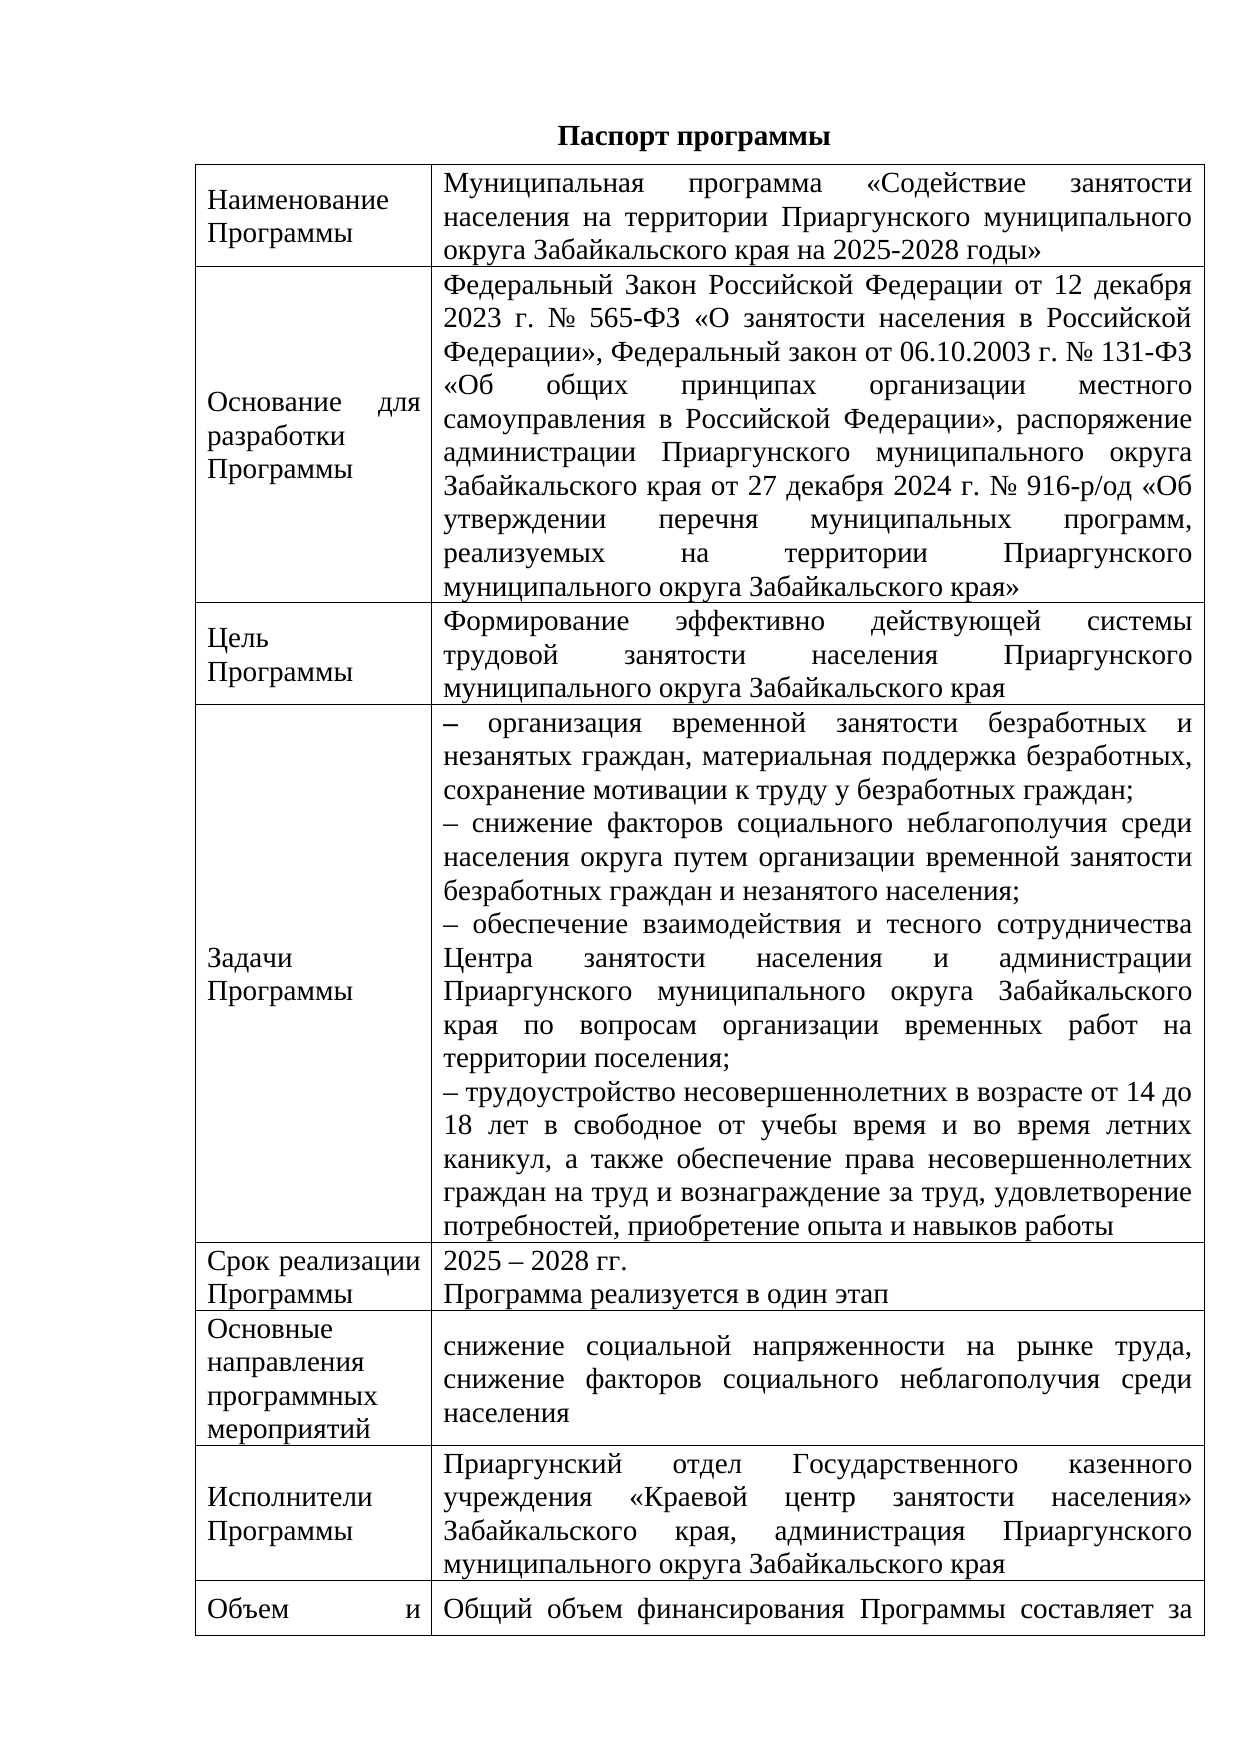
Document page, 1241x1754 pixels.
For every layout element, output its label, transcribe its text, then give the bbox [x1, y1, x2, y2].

table_cell Приаргунский отдел Государственного казенного учреждения «Краевой центр занятости населения» Забайкальского края, администрация Приаргунского муниципального округа Забайкальского края [432, 1446, 1204, 1580]
table_header Наименование Программы [196, 165, 431, 266]
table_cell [196, 1581, 431, 1635]
table_cell Формирование эффективно действующей системы трудовой занятости населения Приаргунского муниципального округа Забайкальского края [432, 603, 1204, 704]
table_cell Исполнители Программы [196, 1446, 431, 1580]
table_cell – организация временной занятости безработных и незанятых граждан, материальная поддержка безработных, сохранение мотивации к труду у безработных граждан; – снижение факторов социального неблагополучия среди населения округа путем организации временной занятости безработных граждан и незанятого населения; – обеспечение взаимодействия и тесного сотрудничества Центра занятости населения и администрации Приаргунского муниципального округа Забайкальского края по вопросам организации временных работ на территории поселения; – трудоустройство несовершеннолетних в возрасте от 14 до 18 лет в свободное от учебы время и во время летних каникул, а также обеспечение права несовершеннолетних граждан на труд и вознаграждение за труд, удовлетворение потребностей, приобретение опыта и навыков работы [432, 705, 1204, 1242]
table_cell Задачи Программы [196, 705, 431, 1242]
text Паспорт программы [207, 118, 1181, 152]
table_cell Федеральный Закон Российской Федерации от 12 декабря 2023 г. № 565-ФЗ «О занятости населения в Российской Федерации», Федеральный закон от 06.10.2003 г. № 131-ФЗ «Об общих принципах организации местного самоуправления в Российской Федерации», распоряжение администрации Приаргунского муниципального округа Забайкальского края от 27 декабря 2024 г. № 916-р/од «Об утверждении перечня муниципальных программ, реализуемых на территории Приаргунского муниципального округа Забайкальского края» [432, 267, 1204, 602]
table_cell Основание для разработки Программы [196, 267, 431, 602]
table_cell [432, 1581, 1204, 1635]
table_header Муниципальная программа «Содействие занятости населения на территории Приаргунского муниципального округа Забайкальского края на 2025-2028 годы» [432, 165, 1204, 266]
table_cell 2025 – 2028 гг. Программа реализуется в один этап [432, 1243, 1204, 1310]
table_cell снижение социальной напряженности на рынке труда, снижение факторов социального неблагополучия среди населения [432, 1311, 1204, 1445]
table_cell Срок реализации Программы [196, 1243, 431, 1310]
table_cell Цель Программы [196, 603, 431, 704]
table_cell Основные направления программных мероприятий [196, 1311, 431, 1445]
